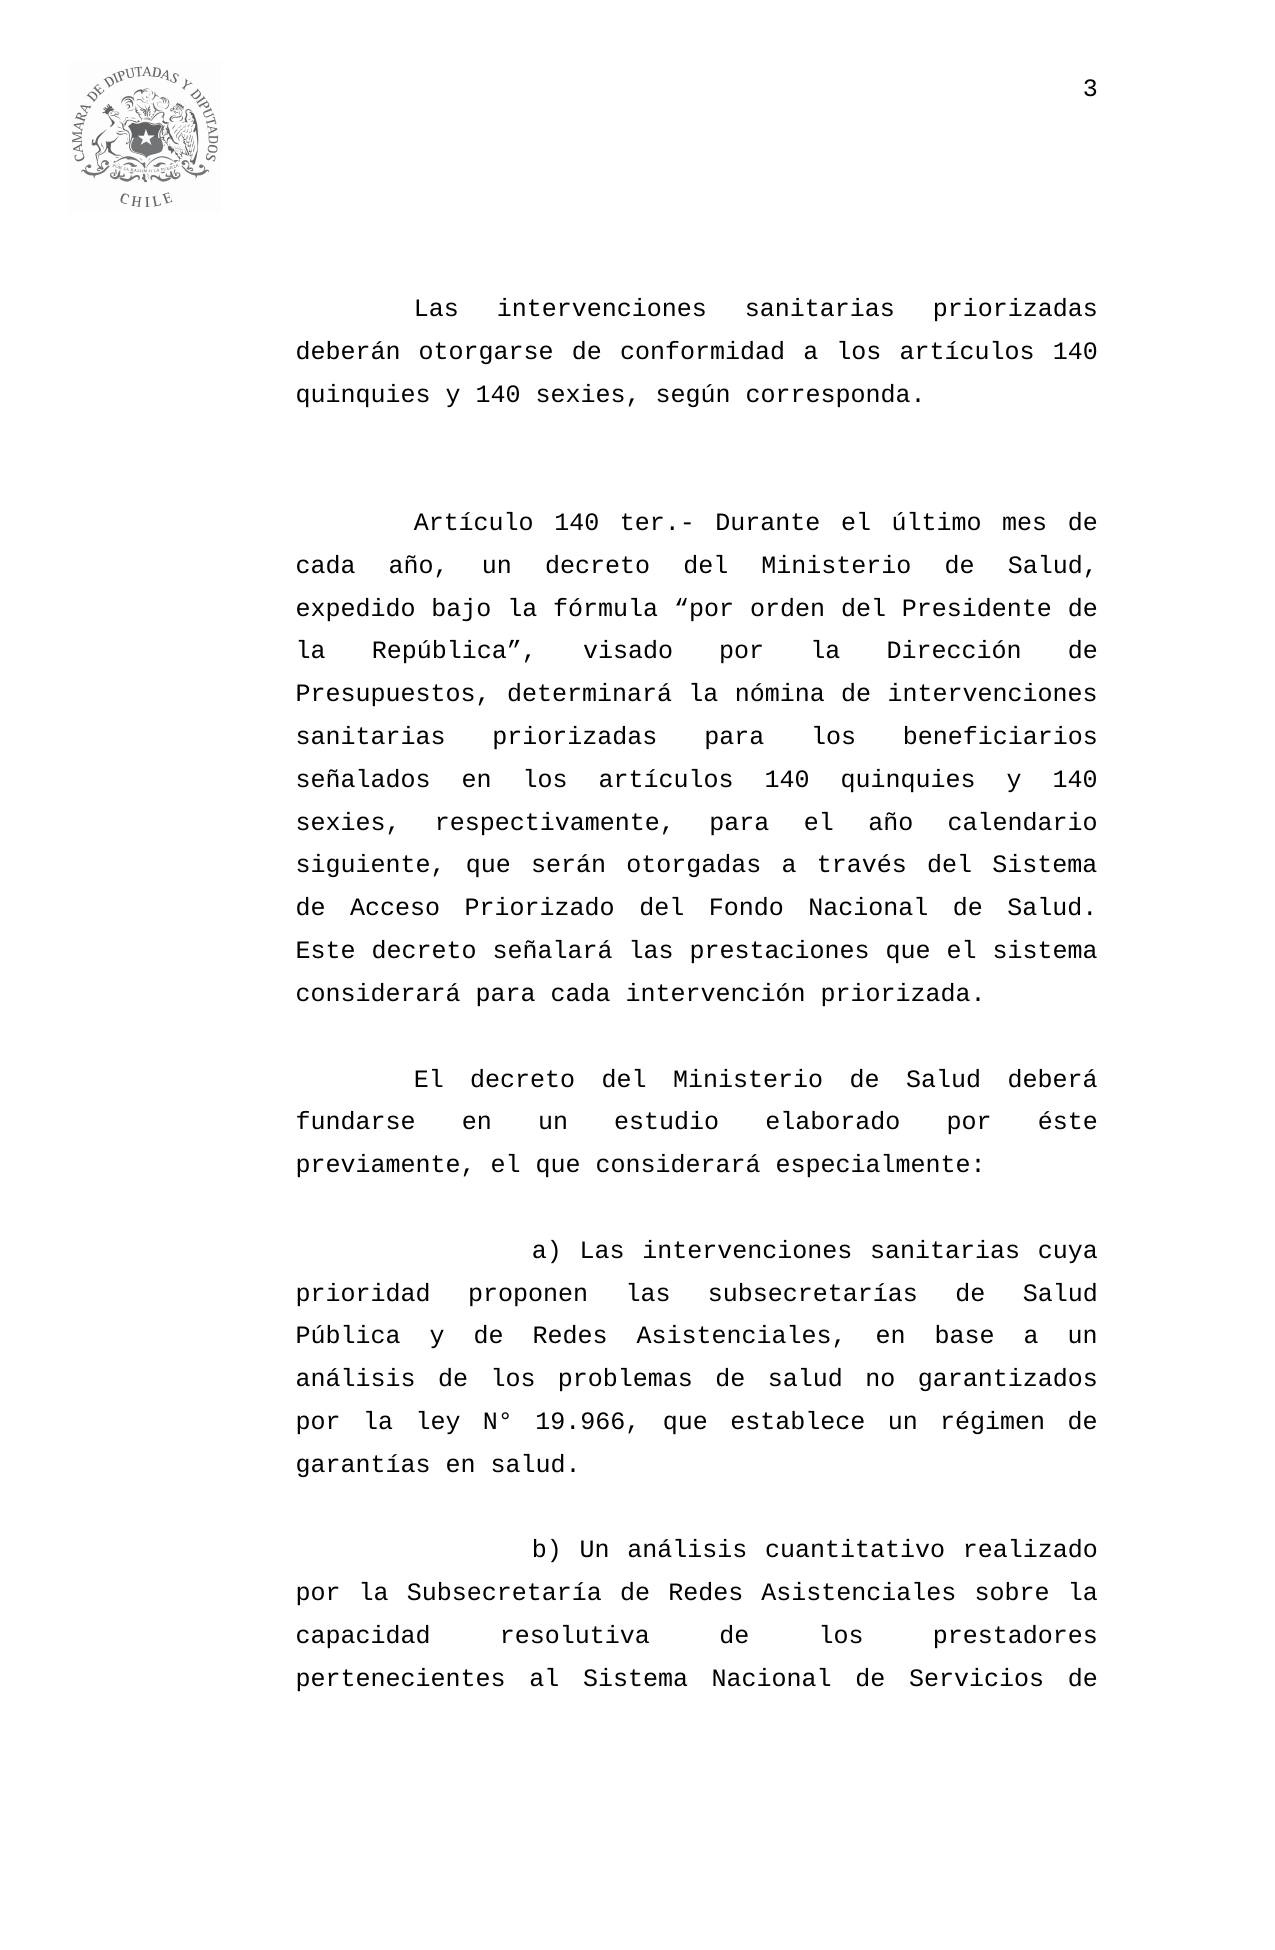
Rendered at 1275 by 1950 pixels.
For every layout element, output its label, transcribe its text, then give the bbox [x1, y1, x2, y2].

picture [69, 62, 221, 213]
text Artículo 140 ter.- Durante el último mes de cada año, un decreto del Ministerio de Salud, expedido bajo la fórmula “por orden del Presidente de la República”, visado por la Dirección de Presupuestos, determinará la nómina de intervenciones sanitarias priorizadas para los beneficiarios señalados en los artículos 140 quinquies y 140 sexies, respectivamente, para el año calendario siguiente, que serán otorgadas a través del Sistema de Acceso Priorizado del Fondo Nacional de Salud. Este decreto señalará las prestaciones que el sistema considerará para cada intervención priorizada. [295, 509, 1098, 1009]
text El decreto del Ministerio de Salud deberá fundarse en un estudio elaborado por éste previamente, el que considerará especialmente: [295, 1066, 1098, 1180]
text a) Las intervenciones sanitarias cuya prioridad proponen las subsecretarías de Salud Pública y de Redes Asistenciales, en base a un análisis de los problemas de salud no garantizados por la ley N° 19.966, que establece un régimen de garantías en salud. [295, 1237, 1098, 1480]
text Las intervenciones sanitarias priorizadas deberán otorgarse de conformidad a los artículos 140 quinquies y 140 sexies, según corresponda. [295, 295, 1098, 409]
